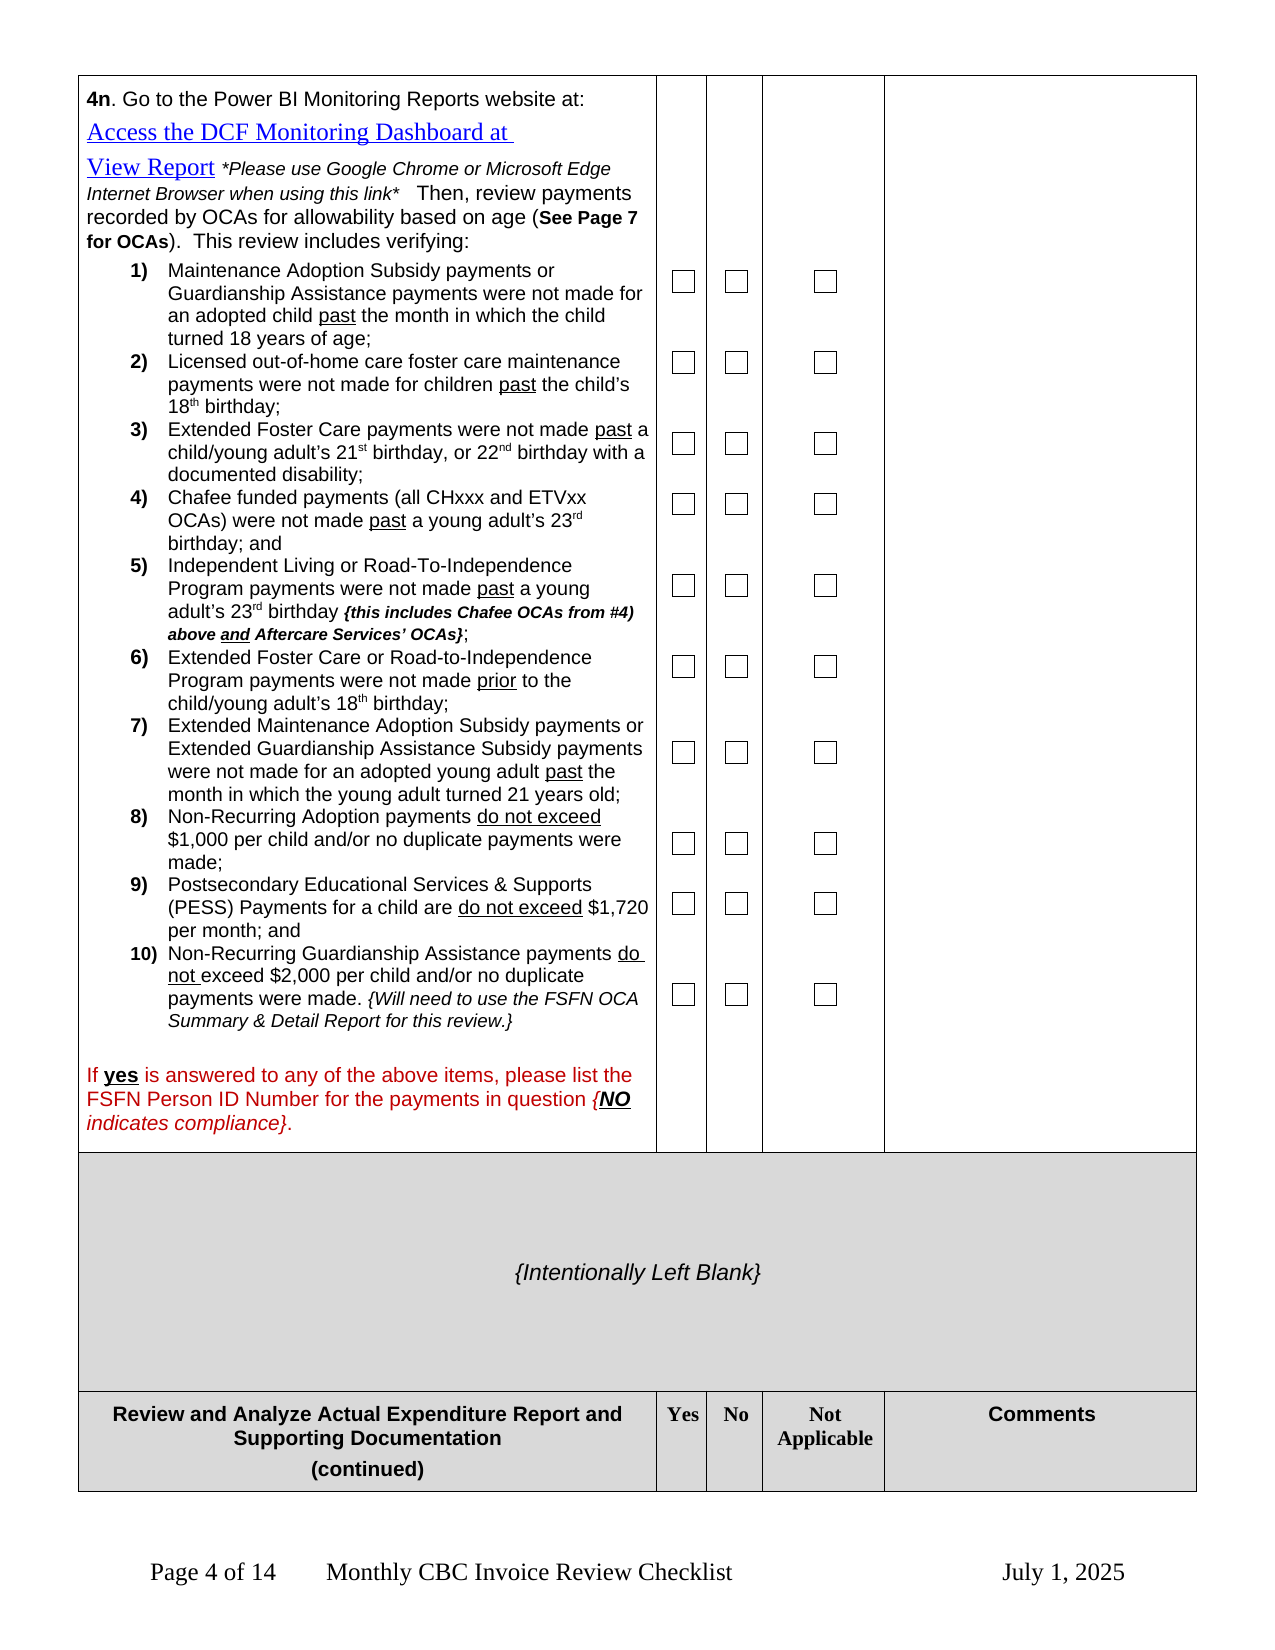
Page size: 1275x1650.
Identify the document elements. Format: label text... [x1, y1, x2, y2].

table_cell [885, 76, 1196, 1152]
table_cell No [707, 1392, 762, 1491]
table_cell [657, 76, 706, 1152]
table_cell {Intentionally Left Blank} [79, 1153, 1196, 1391]
table_cell Comments [885, 1392, 1196, 1491]
table_cell 4n. Go to the Power BI Monitoring Reports website at: Access the DCF Monitoring Dashboard at View Report *Please use Google Chrome or Microsoft Edge Internet Browser when using this link* Then, review payments recorded by OCAs for allowability based on age (See Page 7 for OCAs). This review includes verifying: Maintenance Adoption Subsidy payments or Guardianship Assistance payments were not made for an adopted child past the month in which the child turned 18 years of age; Licensed out-of-home care foster care maintenance payments were not made for children past the child’s 18th birthday; Extended Foster Care payments were not made past a child/young adult’s 21st birthday, or 22nd birthday with a documented disability; Chafee funded payments (all CHxxx and ETVxx OCAs) were not made past a young adult’s 23rd birthday; and Independent Living or Road-To-Independence Program payments were not made past a young adult’s 23rd birthday {this includes Chafee OCAs from #4) above and Aftercare Services’ OCAs}; Extended Foster Care or Road-to-Independence Program payments were not made prior to the child/young adult’s 18th birthday; Extended Maintenance Adoption Subsidy payments or Extended Guardianship Assistance Subsidy payments were not made for an adopted young adult past the month in which the young adult turned 21 years old; Non-Recurring Adoption payments do not exceed $1,000 per child and/or no duplicate payments were made; Postsecondary Educational Services & Supports (PESS) Payments for a child are do not exceed $1,720 per month; and Non-Recurring Guardianship Assistance payments do not exceed $2,000 per child and/or no duplicate payments were made. {Will need to use the FSFN OCA Summary & Detail Report for this review.} If yes is answered to any of the above items, please list the FSFN Person ID Number for the payments in question {NO indicates compliance}. [79, 76, 656, 1152]
table_cell Yes [657, 1392, 706, 1491]
table_cell Not Applicable [763, 1392, 884, 1491]
table_cell [763, 76, 884, 1152]
table_cell Review and Analyze Actual Expenditure Report and Supporting Documentation (continued) [79, 1392, 656, 1491]
table_cell [707, 76, 762, 1152]
